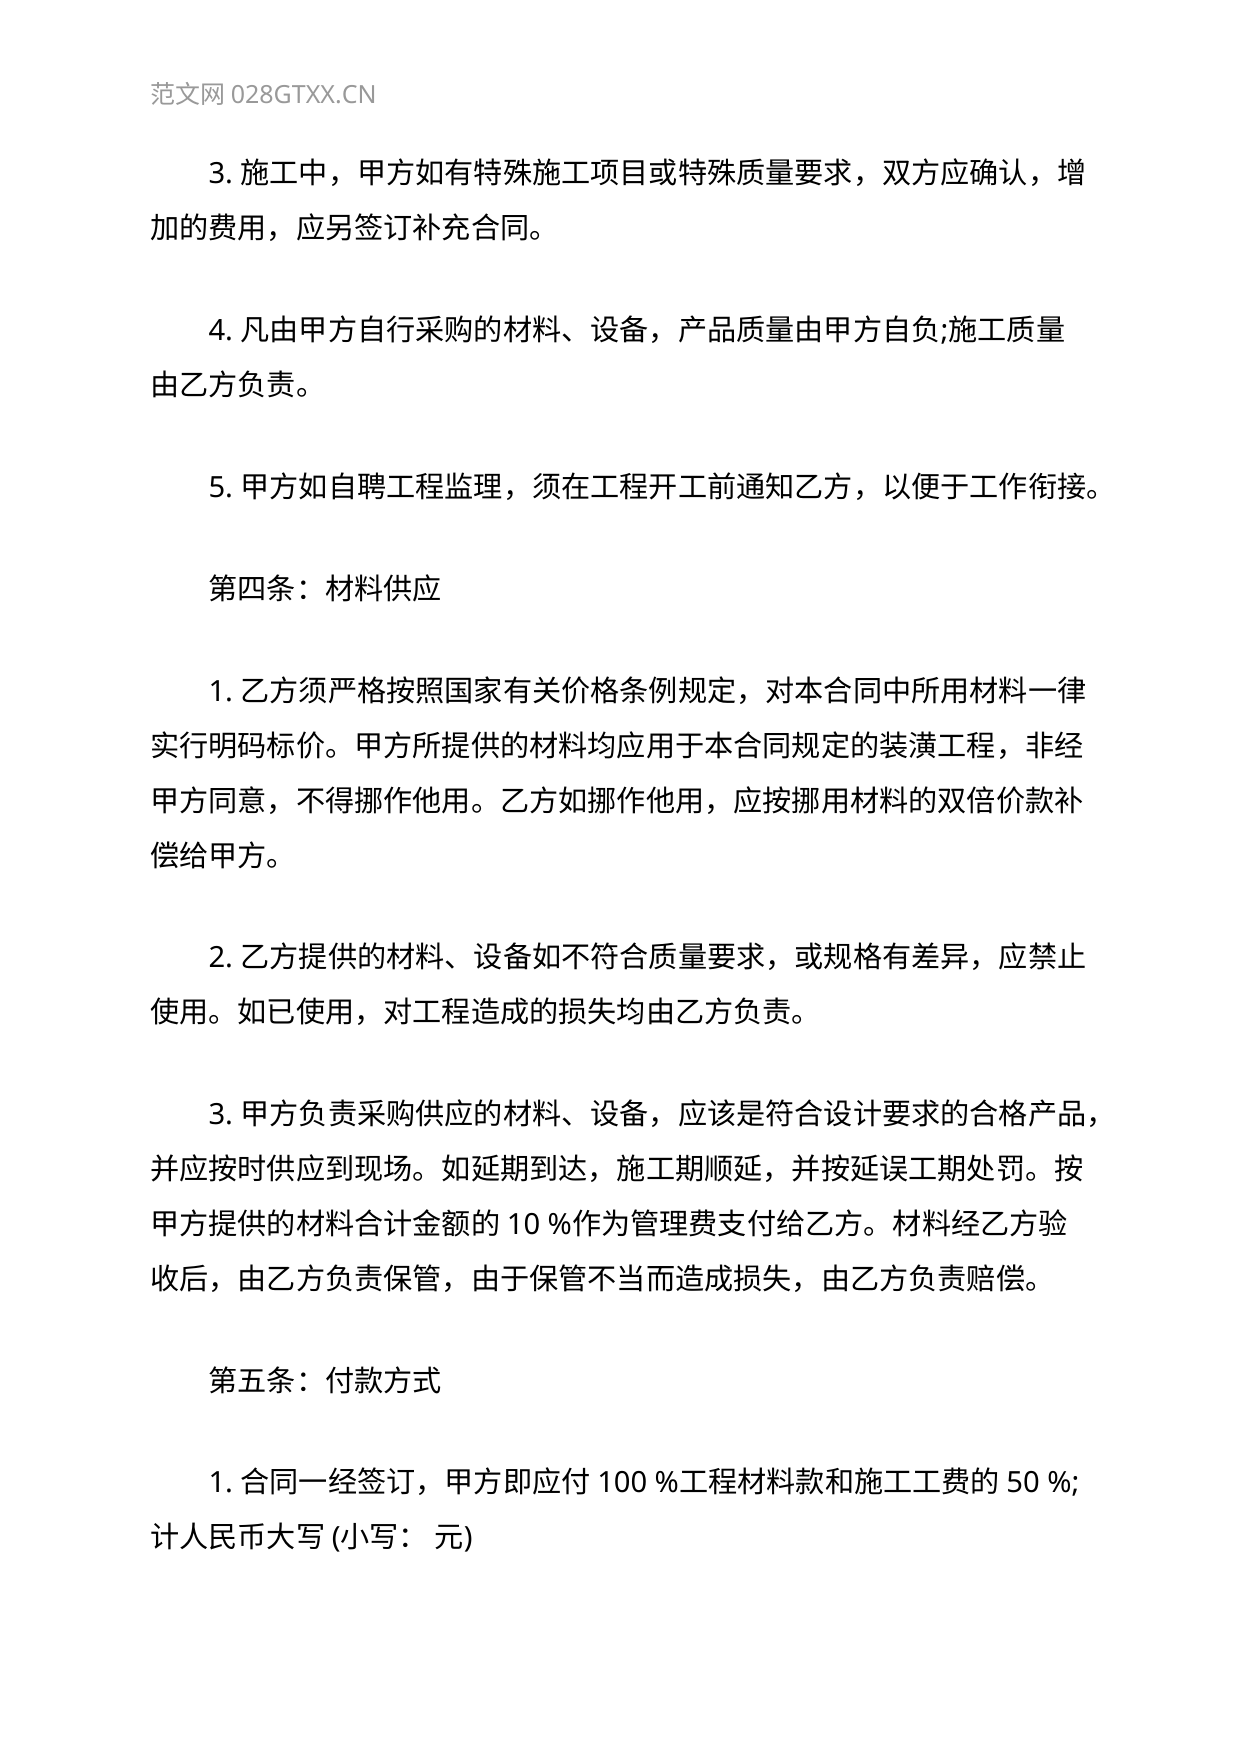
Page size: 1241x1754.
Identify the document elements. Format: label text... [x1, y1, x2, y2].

text 3. 甲方负责采购供应的材料、设备，应该是符合设计要求的合格产品，并应按时供应到现场。如延期到达，施工期顺延，并按延误工期处罚。按甲方提供的材料合计金额的 10 %作为管理费支付给乙方。材料经乙方验收后，由乙方负责保管，由于保管不当而造成损失，由乙方负责赔偿。 [150, 1091, 1090, 1298]
text 1. 乙方须严格按照国家有关价格条例规定，对本合同中所用材料一律实行明码标价。甲方所提供的材料均应用于本合同规定的装潢工程，非经甲方同意，不得挪作他用。乙方如挪作他用，应按挪用材料的双倍价款补偿给甲方。 [150, 667, 1090, 874]
text 5. 甲方如自聘工程监理，须在工程开工前通知乙方，以便于工作衔接。 [150, 463, 1090, 506]
text 4. 凡由甲方自行采购的材料、设备，产品质量由甲方自负;施工质量由乙方负责。 [150, 307, 1090, 404]
text 3. 施工中，甲方如有特殊施工项目或特殊质量要求，双方应确认，增加的费用，应另签订补充合同。 [150, 150, 1090, 247]
text 第四条：材料供应 [150, 566, 1090, 608]
text 第五条：付款方式 [150, 1357, 1090, 1399]
text 1. 合同一经签订，甲方即应付 100 %工程材料款和施工工费的 50 %;计人民币大写 (小写： 元) [150, 1459, 1090, 1556]
text 2. 乙方提供的材料、设备如不符合质量要求，或规格有差异，应禁止使用。如已使用，对工程造成的损失均由乙方负责。 [150, 934, 1090, 1031]
